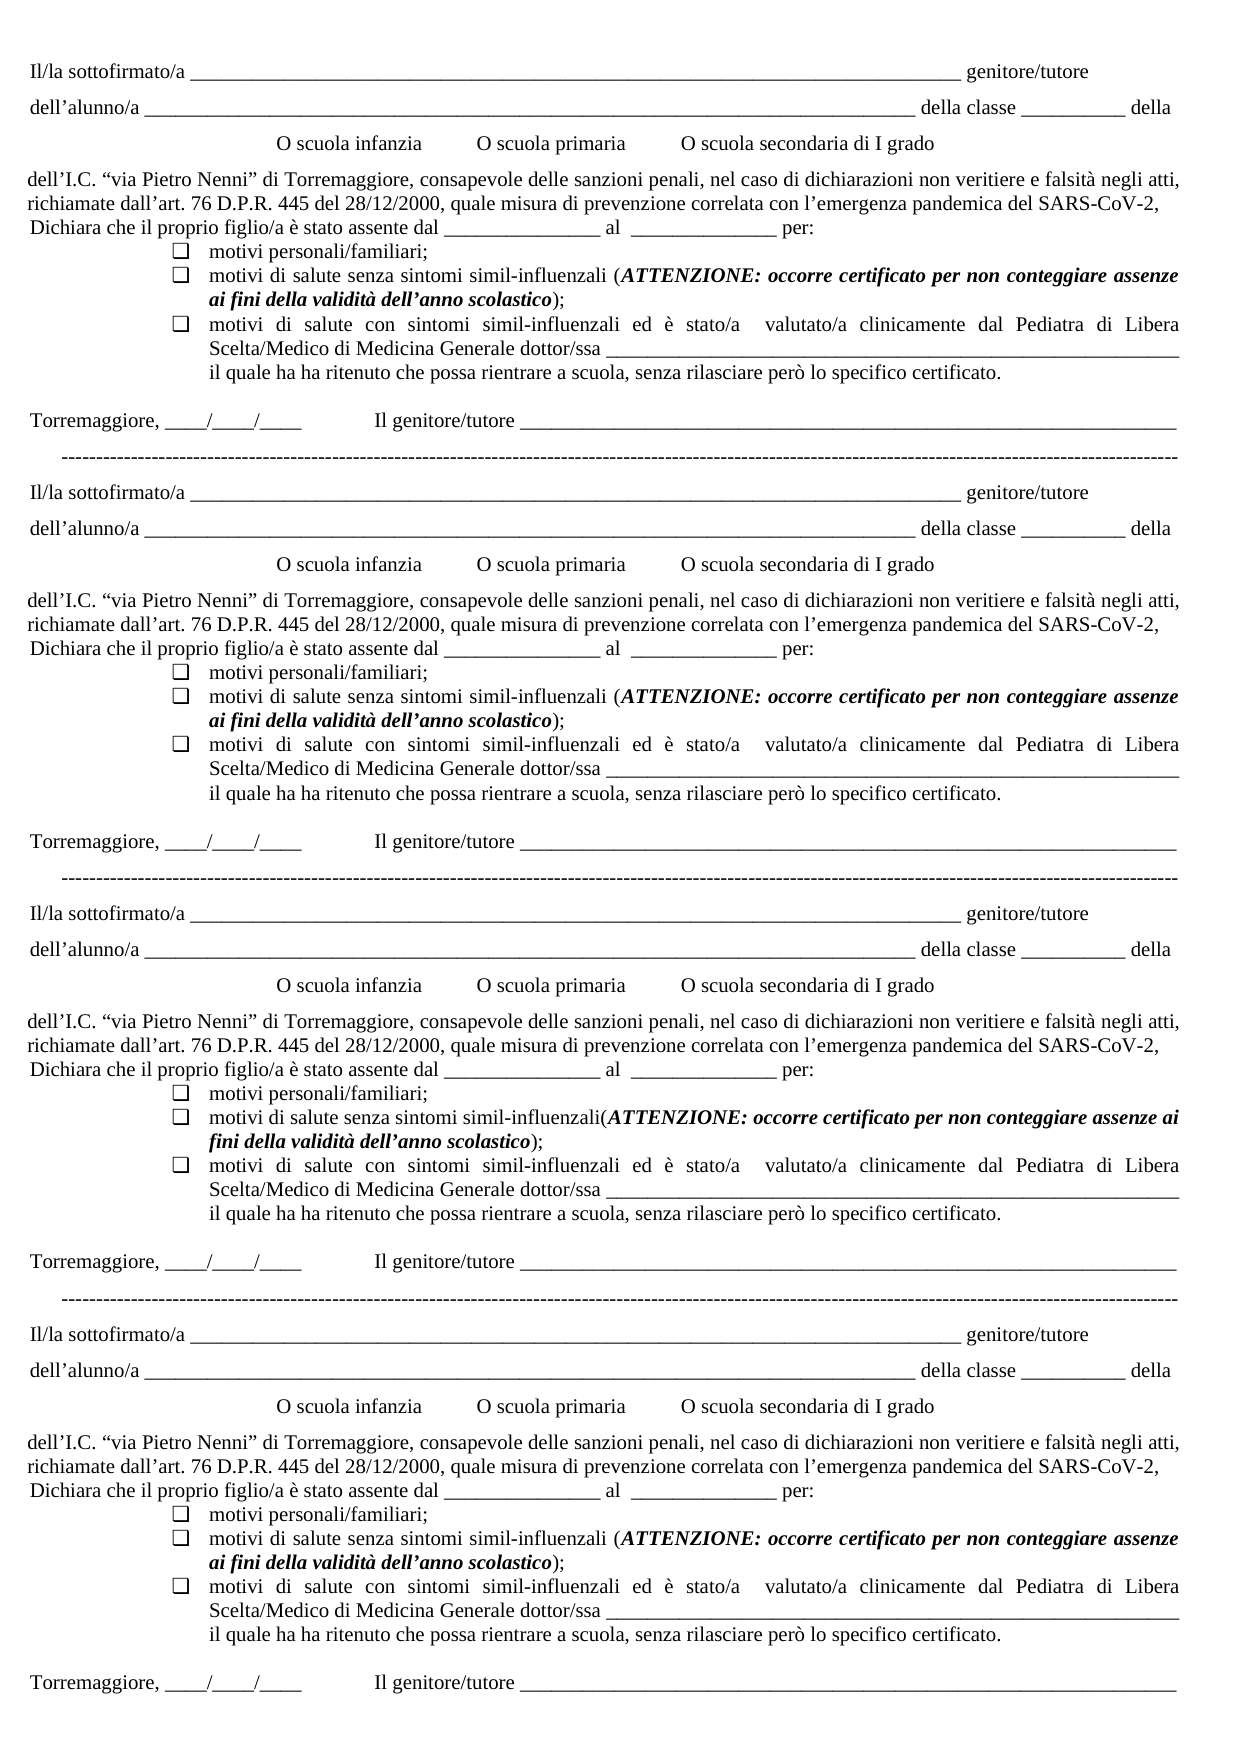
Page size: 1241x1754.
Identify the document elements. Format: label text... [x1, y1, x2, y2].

list motivi di salute senza sintomi simil-influenzali(ATTENZIONE: occorre certificato per non conteggiare assenze ai fini della validità dell’anno scolastico); [171, 1105, 1181, 1153]
list motivi personali/familiari; [171, 1502, 1181, 1526]
text il quale ha ha ritenuto che possa rientrare a scuola, senza rilasciare però lo specifico certificato. [209, 1622, 1181, 1646]
list motivi di salute senza sintomi simil-influenzali (ATTENZIONE: occorre certificato per non conteggiare assenze ai fini della validità dell’anno scolastico); [171, 684, 1181, 732]
list motivi di salute con sintomi simil-influenzali ed è stato/a valutato/a clinicamente dal Pediatra di Libera Scelta/Medico di Medicina Generale dottor/ssa _______________________________________________________ [171, 311, 1181, 359]
list motivi personali/familiari; [171, 239, 1181, 263]
text Dichiara che il proprio figlio/a è stato assente dal _______________ al ______________ per: [29, 1478, 1181, 1502]
list motivi di salute con sintomi simil-influenzali ed è stato/a valutato/a clinicamente dal Pediatra di Libera Scelta/Medico di Medicina Generale dottor/ssa _______________________________________________________ [171, 1153, 1181, 1201]
text dell’alunno/a __________________________________________________________________________ della classe __________ della [29, 937, 1181, 961]
text ----------------------------------------------------------------------------------------------------------------------------------------------------------------- [59, 864, 1181, 889]
text Torremaggiore, ____/____/____ Il genitore/tutore _______________________________________________________________ [29, 1670, 1181, 1694]
text Dichiara che il proprio figlio/a è stato assente dal _______________ al ______________ per: [29, 215, 1181, 239]
list motivi di salute senza sintomi simil-influenzali (ATTENZIONE: occorre certificato per non conteggiare assenze ai fini della validità dell’anno scolastico); [171, 1526, 1181, 1574]
text O scuola infanzia O scuola primaria O scuola secondaria di I grado [29, 131, 1181, 155]
list motivi personali/familiari; [171, 1081, 1181, 1105]
text dell’alunno/a __________________________________________________________________________ della classe __________ della [29, 1357, 1181, 1382]
text Dichiara che il proprio figlio/a è stato assente dal _______________ al ______________ per: [29, 636, 1181, 660]
list motivi di salute senza sintomi simil-influenzali (ATTENZIONE: occorre certificato per non conteggiare assenze ai fini della validità dell’anno scolastico); [171, 263, 1181, 311]
text O scuola infanzia O scuola primaria O scuola secondaria di I grado [29, 552, 1181, 576]
text Il/la sottofirmato/a __________________________________________________________________________ genitore/tutore [29, 480, 1181, 504]
text dell’I.C. “via Pietro Nenni” di Torremaggiore, consapevole delle sanzioni penali, nel caso di dichiarazioni non veritiere e falsità negli atti, richiamate dall’art. 76 D.P.R. 445 del 28/12/2000, quale misura di prevenzione correlata con l’emergenza pandemica del SARS-CoV-2, [27, 1009, 1181, 1057]
list motivi personali/familiari; [171, 660, 1181, 684]
text dell’I.C. “via Pietro Nenni” di Torremaggiore, consapevole delle sanzioni penali, nel caso di dichiarazioni non veritiere e falsità negli atti, richiamate dall’art. 76 D.P.R. 445 del 28/12/2000, quale misura di prevenzione correlata con l’emergenza pandemica del SARS-CoV-2, [27, 167, 1181, 215]
text il quale ha ha ritenuto che possa rientrare a scuola, senza rilasciare però lo specifico certificato. [209, 1201, 1181, 1225]
text Torremaggiore, ____/____/____ Il genitore/tutore _______________________________________________________________ [29, 828, 1181, 853]
text Il/la sottofirmato/a __________________________________________________________________________ genitore/tutore [29, 59, 1181, 83]
text O scuola infanzia O scuola primaria O scuola secondaria di I grado [29, 1393, 1181, 1418]
list motivi di salute con sintomi simil-influenzali ed è stato/a valutato/a clinicamente dal Pediatra di Libera Scelta/Medico di Medicina Generale dottor/ssa _______________________________________________________ [171, 732, 1181, 780]
text ----------------------------------------------------------------------------------------------------------------------------------------------------------------- [59, 1285, 1181, 1309]
text Dichiara che il proprio figlio/a è stato assente dal _______________ al ______________ per: [29, 1057, 1181, 1081]
text Torremaggiore, ____/____/____ Il genitore/tutore _______________________________________________________________ [29, 1249, 1181, 1273]
text Torremaggiore, ____/____/____ Il genitore/tutore _______________________________________________________________ [29, 408, 1181, 432]
text Il/la sottofirmato/a __________________________________________________________________________ genitore/tutore [29, 901, 1181, 925]
text dell’I.C. “via Pietro Nenni” di Torremaggiore, consapevole delle sanzioni penali, nel caso di dichiarazioni non veritiere e falsità negli atti, richiamate dall’art. 76 D.P.R. 445 del 28/12/2000, quale misura di prevenzione correlata con l’emergenza pandemica del SARS-CoV-2, [27, 588, 1181, 636]
text il quale ha ha ritenuto che possa rientrare a scuola, senza rilasciare però lo specifico certificato. [209, 359, 1181, 384]
list motivi di salute con sintomi simil-influenzali ed è stato/a valutato/a clinicamente dal Pediatra di Libera Scelta/Medico di Medicina Generale dottor/ssa _______________________________________________________ [171, 1574, 1181, 1622]
text ----------------------------------------------------------------------------------------------------------------------------------------------------------------- [59, 444, 1181, 468]
text Il/la sottofirmato/a __________________________________________________________________________ genitore/tutore [29, 1321, 1181, 1346]
text dell’alunno/a __________________________________________________________________________ della classe __________ della [29, 95, 1181, 119]
text dell’alunno/a __________________________________________________________________________ della classe __________ della [29, 516, 1181, 540]
text il quale ha ha ritenuto che possa rientrare a scuola, senza rilasciare però lo specifico certificato. [209, 780, 1181, 804]
text dell’I.C. “via Pietro Nenni” di Torremaggiore, consapevole delle sanzioni penali, nel caso di dichiarazioni non veritiere e falsità negli atti, richiamate dall’art. 76 D.P.R. 445 del 28/12/2000, quale misura di prevenzione correlata con l’emergenza pandemica del SARS-CoV-2, [27, 1429, 1181, 1478]
text O scuola infanzia O scuola primaria O scuola secondaria di I grado [29, 973, 1181, 997]
